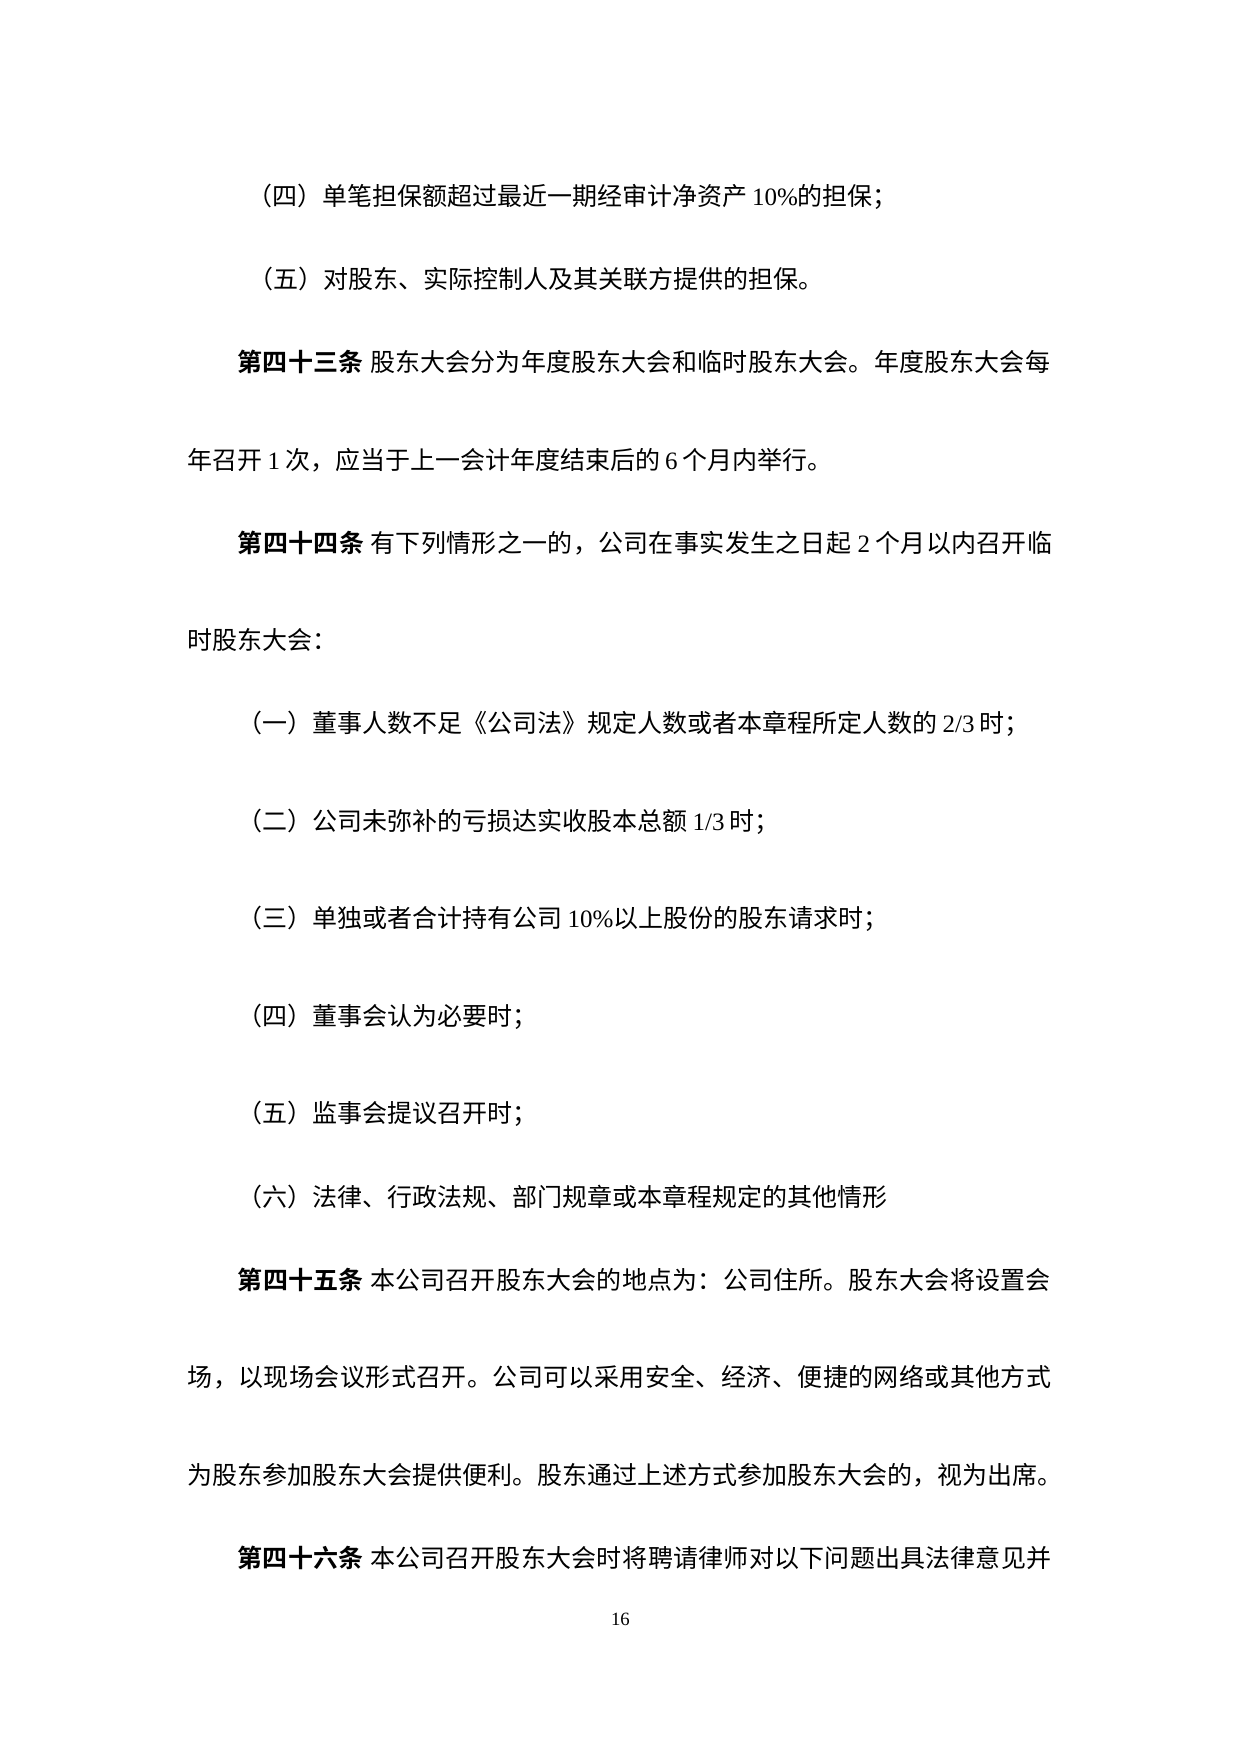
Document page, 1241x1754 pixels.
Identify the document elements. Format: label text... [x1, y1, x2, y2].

text 第四十四条 有下列情形之一的，公司在事实发生之日起2个月以内召开临时股东大会： [187, 509, 1053, 671]
text （五）对股东、实际控制人及其关联方提供的担保。 [248, 245, 1053, 310]
text （六）法律、行政法规、部门规章或本章程规定的其他情形 [187, 1163, 1053, 1228]
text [187, 1524, 1053, 1589]
text 第四十三条 股东大会分为年度股东大会和临时股东大会。年度股东大会每年召开1次，应当于上一会计年度结束后的6个月内举行。 [187, 328, 1053, 491]
text 第四十五条 本公司召开股东大会的地点为：公司住所。股东大会将设置会场，以现场会议形式召开。公司可以采用安全、经济、便捷的网络或其他方式为股东参加股东大会提供便利。股东通过上述方式参加股东大会的，视为出席。 [187, 1246, 1053, 1506]
text （一）董事人数不足《公司法》规定人数或者本章程所定人数的2/3时； （二）公司未弥补的亏损达实收股本总额1/3时； （三）单独或者合计持有公司10%以上股份的股东请求时； （四）董事会认为必要时； （五）监事会提议召开时； [187, 689, 1053, 1144]
text （四）单笔担保额超过最近一期经审计净资产10%的担保； [187, 162, 1053, 227]
